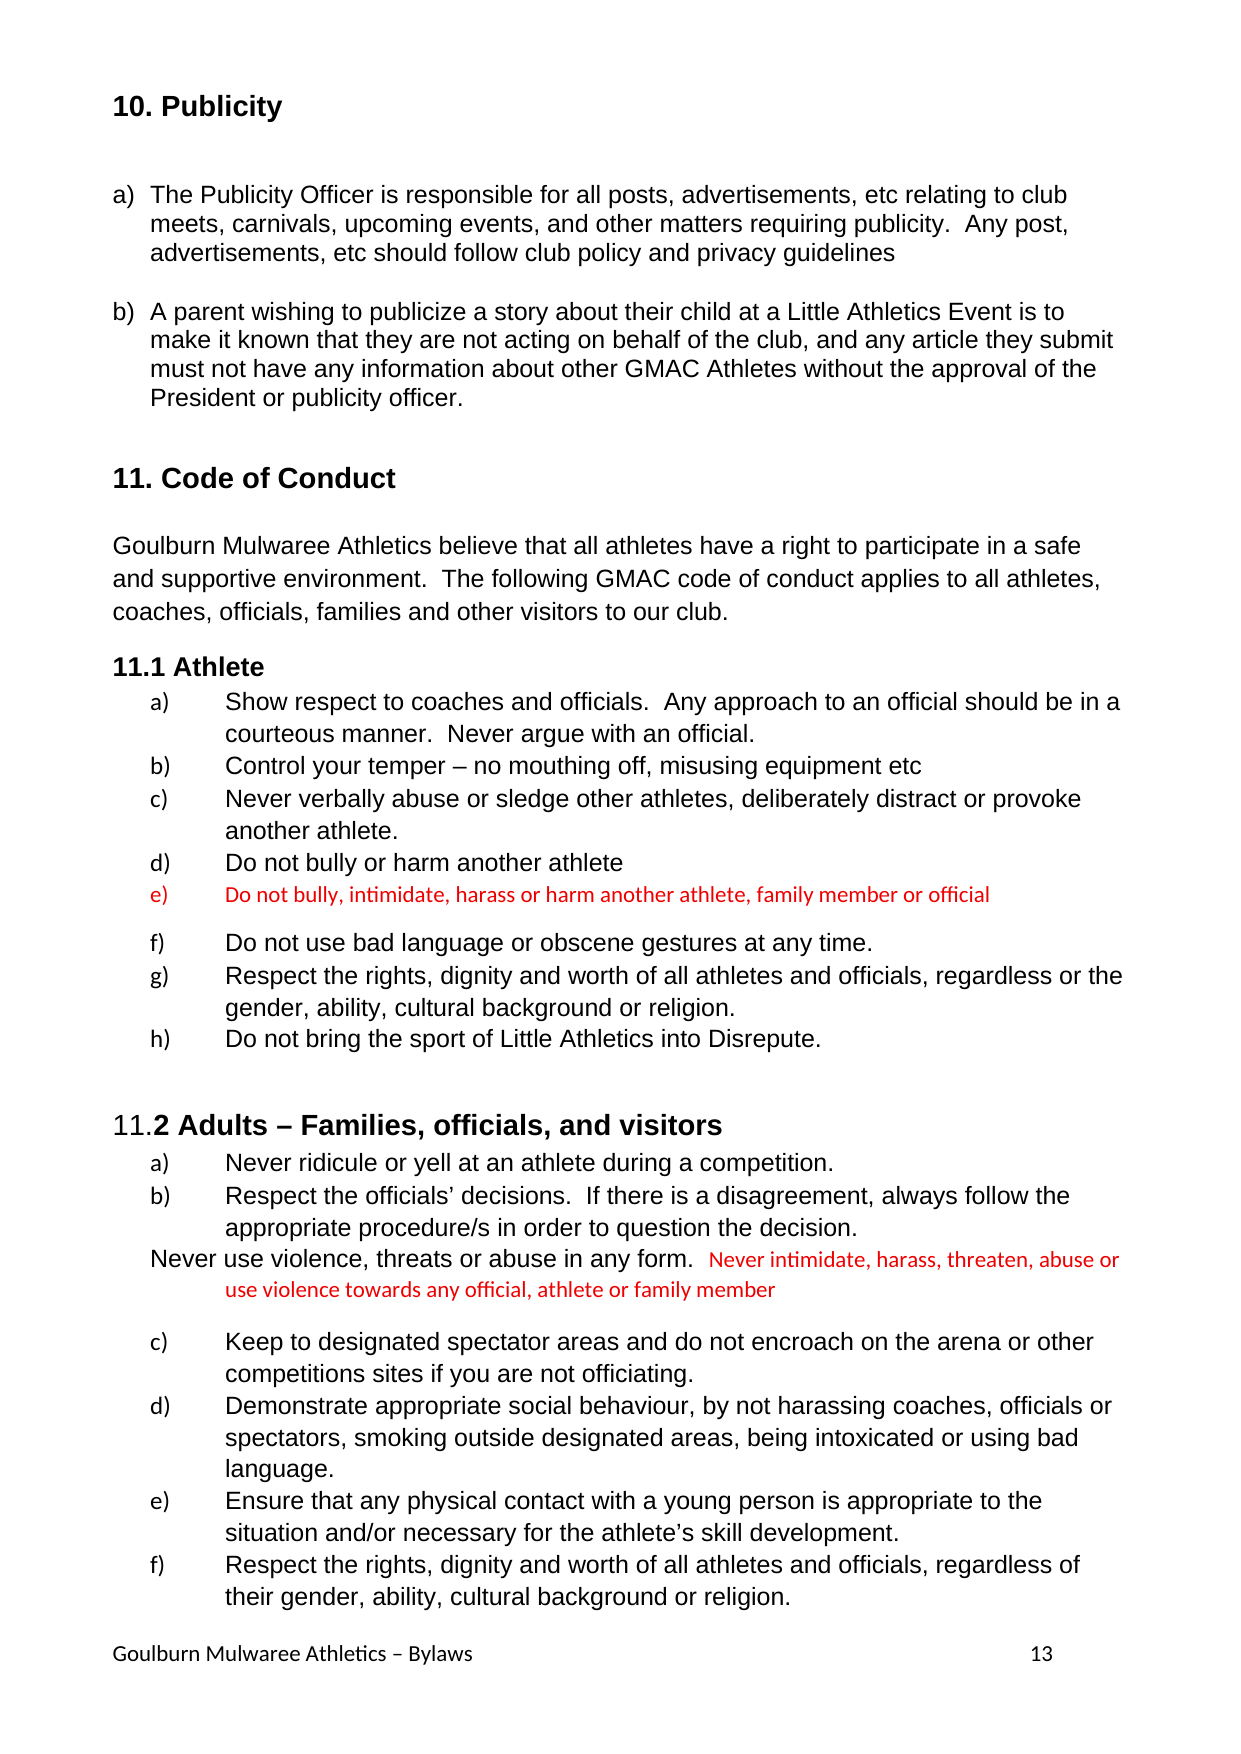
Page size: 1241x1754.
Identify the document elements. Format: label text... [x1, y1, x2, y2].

list Control your temper – no mouthing off, misusing equipment etc [150, 750, 1128, 781]
list Keep to designated spectator areas and do not encroach on the arena or other competitions sites if you are not officiating. [150, 1326, 1128, 1388]
list Do not bully, intimidate, harass or harm another athlete, family member or official [150, 880, 1128, 908]
list Never verbally abuse or sledge other athletes, deliberately distract or provoke another athlete. [150, 783, 1128, 845]
list Ensure that any physical contact with a young person is appropriate to the situation and/or necessary for the athlete’s skill development. [150, 1485, 1128, 1546]
list Do not bring the sport of Little Athletics into Disrepute. [150, 1024, 1128, 1054]
list A parent wishing to publicize a story about their child at a Little Athletics Event is to make it known that they are not acting on behalf of the club, and any article they submit must not have any information about other GMAC Athletes without the approval of the President or publicity officer. [112, 296, 1128, 411]
list The Publicity Officer is responsible for all posts, advertisements, etc relating to club meets, carnivals, upcoming events, and other matters requiring publicity. Any post, advertisements, etc should follow club policy and privacy guidelines [112, 180, 1128, 266]
text Goulburn Mulwaree Athletics believe that all athletes have a right to participate in a safe and supportive environment. The following GMAC code of conduct applies to all athletes, coaches, officials, families and other visitors to our club. [112, 500, 1128, 625]
list Do not use bad language or obscene gestures at any time. [150, 927, 1128, 957]
list Respect the rights, dignity and worth of all athletes and officials, regardless of their gender, ability, cultural background or religion. [150, 1549, 1128, 1610]
list Respect the rights, dignity and worth of all athletes and officials, regardless or the gender, ability, cultural background or religion. [150, 960, 1128, 1021]
list Show respect to coaches and officials. Any approach to an official should be in a courteous manner. Never argue with an official. [150, 686, 1128, 748]
list Never ridicule or yell at an athlete during a competition. [150, 1147, 1128, 1177]
subtitle 11.2 Adults – Families, officials, and visitors [112, 1108, 1128, 1142]
list Do not bully or harm another athlete [150, 847, 1128, 878]
subtitle 11. Code of Conduct [112, 461, 1128, 495]
subtitle 10. Publicity [112, 89, 1128, 122]
list Never use violence, threats or abuse in any form. Never intimidate, harass, threaten, abuse or use violence towards any official, athlete or family member [150, 1244, 1128, 1303]
subtitle 11.1 Athlete [112, 651, 1128, 682]
list Respect the officials’ decisions. If there is a disagreement, always follow the appropriate procedure/s in order to question the decision. [150, 1180, 1128, 1241]
list Demonstrate appropriate social behaviour, by not harassing coaches, officials or spectators, smoking outside designated areas, being intoxicated or using bad language. [150, 1390, 1128, 1483]
